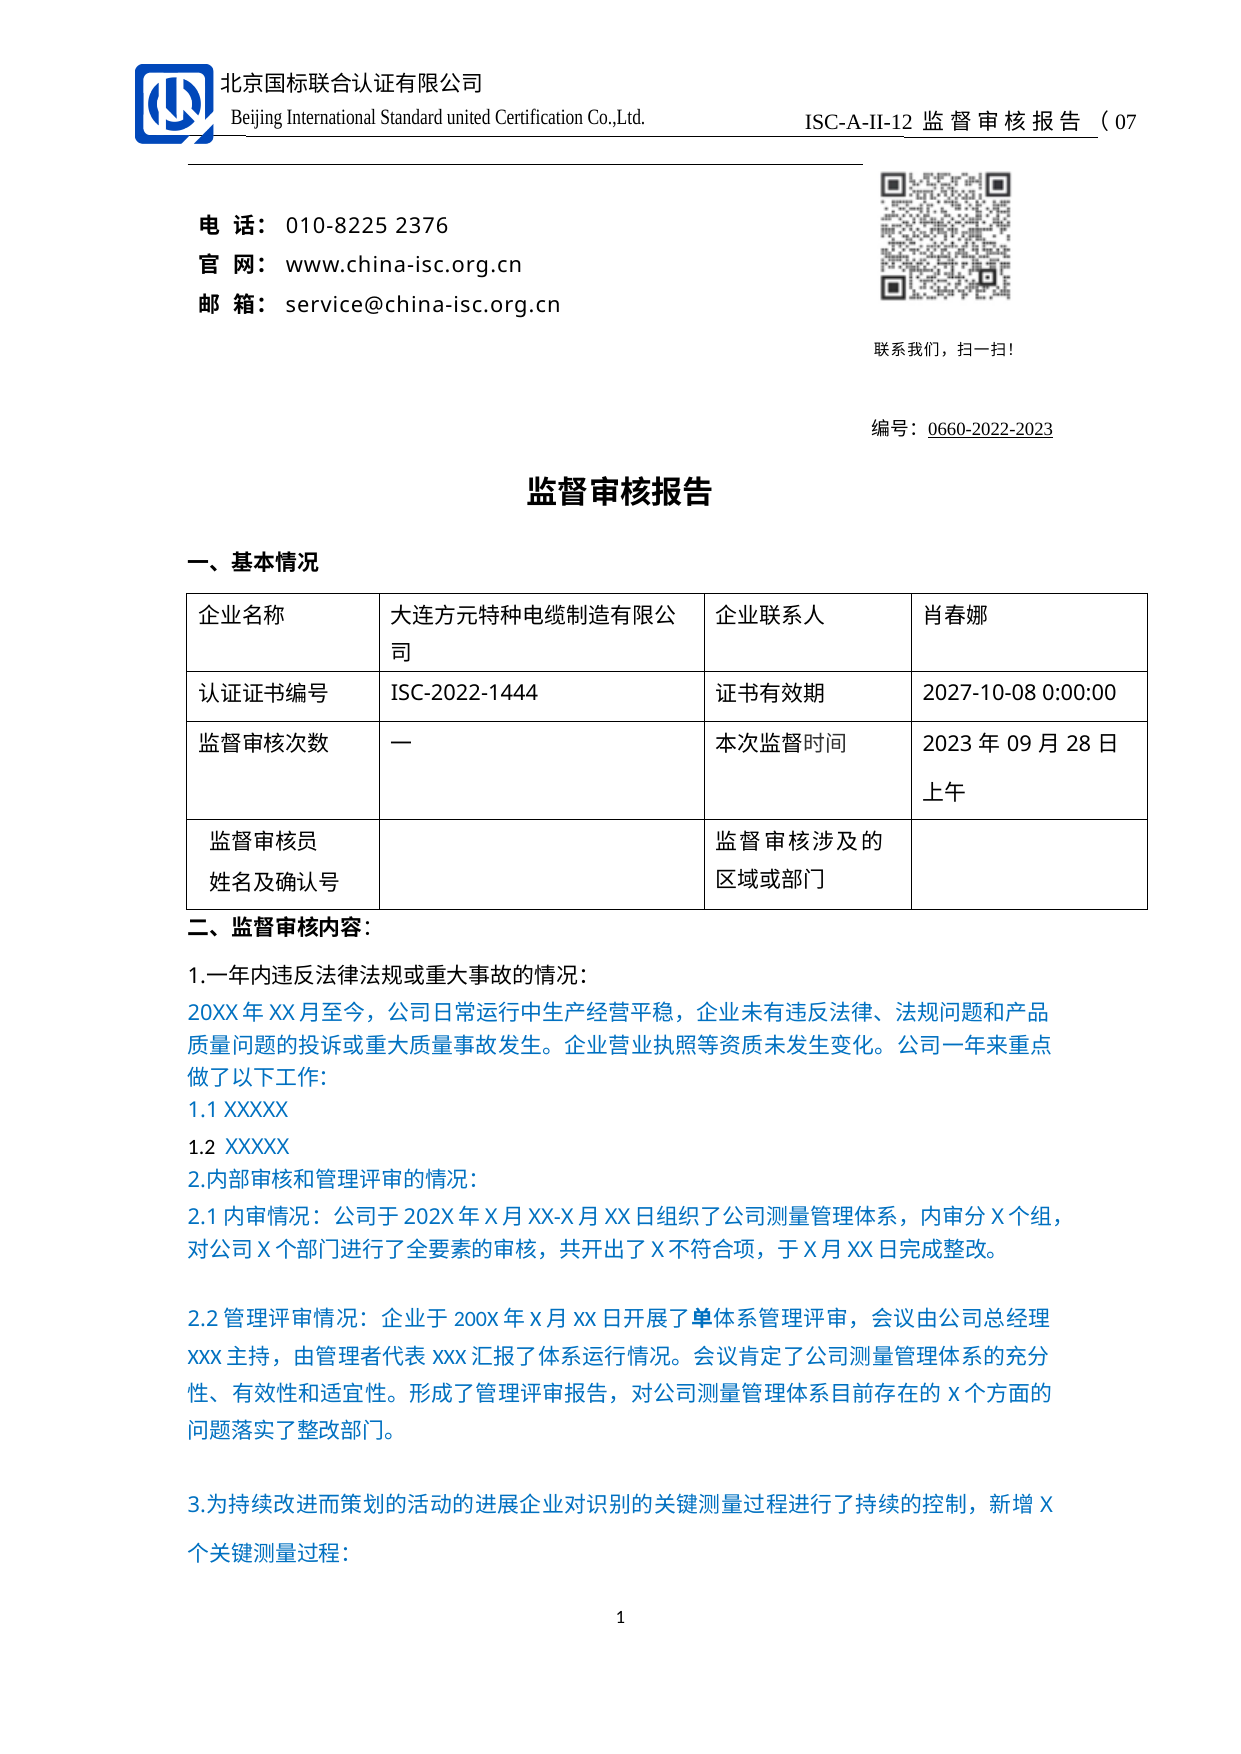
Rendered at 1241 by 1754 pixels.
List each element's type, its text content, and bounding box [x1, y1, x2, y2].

table_cell 地 址： 北京市朝阳区北苑路168号1号楼16层1603 电 话： 010-8225 2376 官 网： www.china-isc.org.cn 邮 箱： service@china-isc.org.cn [188, 165, 862, 368]
table_header 肖春娜 [912, 594, 1147, 671]
table_header 企业联系人 [705, 594, 911, 671]
text 编号：0660-2022-2023 [187, 411, 1053, 443]
text 2.内部审核和管理评审的情况： [187, 1162, 1053, 1194]
table_cell ISC-2022-1444 [380, 672, 704, 721]
table_cell 证书有效期 [705, 672, 911, 721]
picture [873, 167, 1019, 310]
table_cell 一 [380, 722, 704, 819]
table_cell 认证证书编号 [187, 672, 379, 721]
table_header 大连方元特种电缆制造有限公司 [380, 594, 704, 671]
text 1.1 XXXXX [187, 1092, 1053, 1125]
text 2.1内审情况：公司于202X年X月XX-X月XX日组织了公司测量管理体系，内审分X个组，对公司X个部门进行了全要素的审核，共开出了X不符合项，于X月XX日完成整改。 [187, 1199, 1053, 1264]
table_cell 本次监督时间 [705, 722, 911, 819]
table_cell [380, 820, 704, 908]
table_cell 2023年09月28日 上午 [912, 722, 1147, 819]
picture [135, 64, 214, 144]
text 3.为持续改进而策划的活动的进展企业对识别的关键测量过程进行了持续的控制，新增X个关键测量过程： [187, 1487, 1053, 1568]
table_header 企业名称 [187, 594, 379, 671]
table_cell 2027-10-08 0:00:00 [912, 672, 1147, 721]
text 2.2管理评审情况：企业于200X年X月XX日开展了单体系管理评审，会议由公司总经理XXX主持，由管理者代表XXX汇报了体系运行情况。会议肯定了公司测量管理体系的充分性、有效性和适宜性。形成了管理评审报告，对公司测量管理体系目前存在的X个方面的问题落实了整改部门。 [187, 1301, 1053, 1445]
text 监督审核报告 [187, 457, 1053, 522]
text 20XX年XX月至今，公司日常运行中生产经营平稳，企业未有违反法律、法规问题和产品质量问题的投诉或重大质量事故发生。企业营业执照等资质未发生变化。公司一年来重点做了以下工作： [187, 995, 1053, 1092]
table_cell 监督审核员 姓名及确认号 [187, 820, 379, 908]
table_cell 监督审核次数 [187, 722, 379, 819]
text 一、基本情况 [187, 544, 1053, 577]
text 1.2 XXXXX [187, 1129, 1053, 1162]
table_cell 监督审核涉及的区域或部门 [705, 820, 911, 908]
text 1.一年内违反法律法规或重大事故的情况： [187, 958, 1053, 990]
table_cell [912, 820, 1147, 908]
text 二、监督审核内容： [187, 910, 1053, 942]
